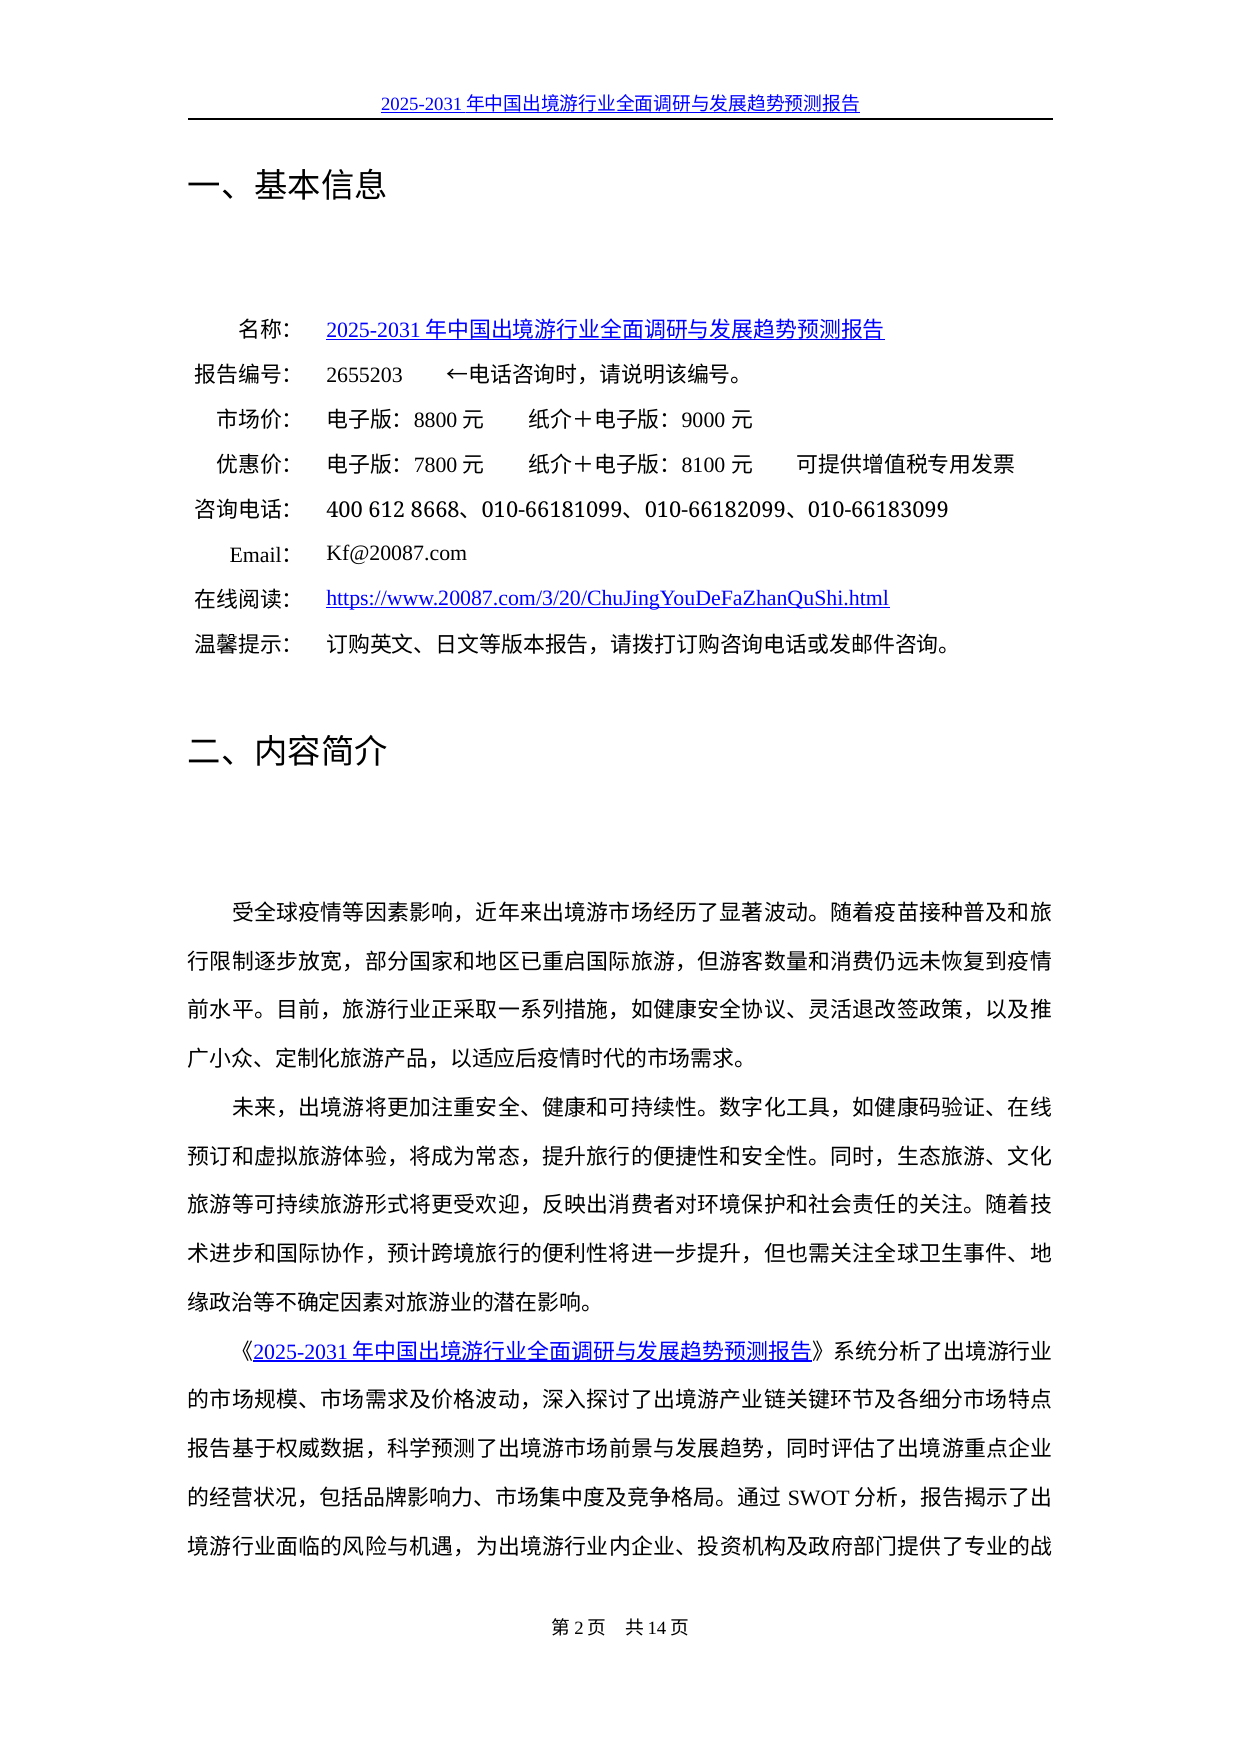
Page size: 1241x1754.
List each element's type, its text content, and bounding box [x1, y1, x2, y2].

title 一、基本信息 [187, 150, 1053, 215]
table_cell 市场价： [167, 402, 315, 447]
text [187, 894, 1053, 1561]
table_cell 温馨提示： [167, 627, 315, 672]
table_header 2025-2031年中国出境游行业全面调研与发展趋势预测报告 [315, 312, 1073, 357]
table_cell 咨询电话： [167, 492, 315, 537]
table_cell Email： [167, 537, 315, 582]
table_header 名称： [167, 312, 315, 357]
table_cell 订购英文、日文等版本报告，请拨打订购咨询电话或发邮件咨询。 [315, 627, 1073, 672]
table_cell 在线阅读： [167, 582, 315, 627]
table_cell 报告编号： [167, 357, 315, 402]
table_cell 2655203 ←电话咨询时，请说明该编号。 [315, 357, 1073, 402]
table_cell 400 612 8668、010-66181099、010-66182099、010-66183099 [315, 492, 1073, 537]
table_cell [315, 582, 1073, 627]
table_cell 电子版：7800 元 纸介＋电子版：8100 元 可提供增值税专用发票 [315, 447, 1073, 492]
table_cell 电子版：8800 元 纸介＋电子版：9000 元 [315, 402, 1073, 447]
title 二、内容简介 [187, 717, 1053, 782]
table_cell Kf@20087.com [315, 537, 1073, 582]
table_cell 优惠价： [167, 447, 315, 492]
